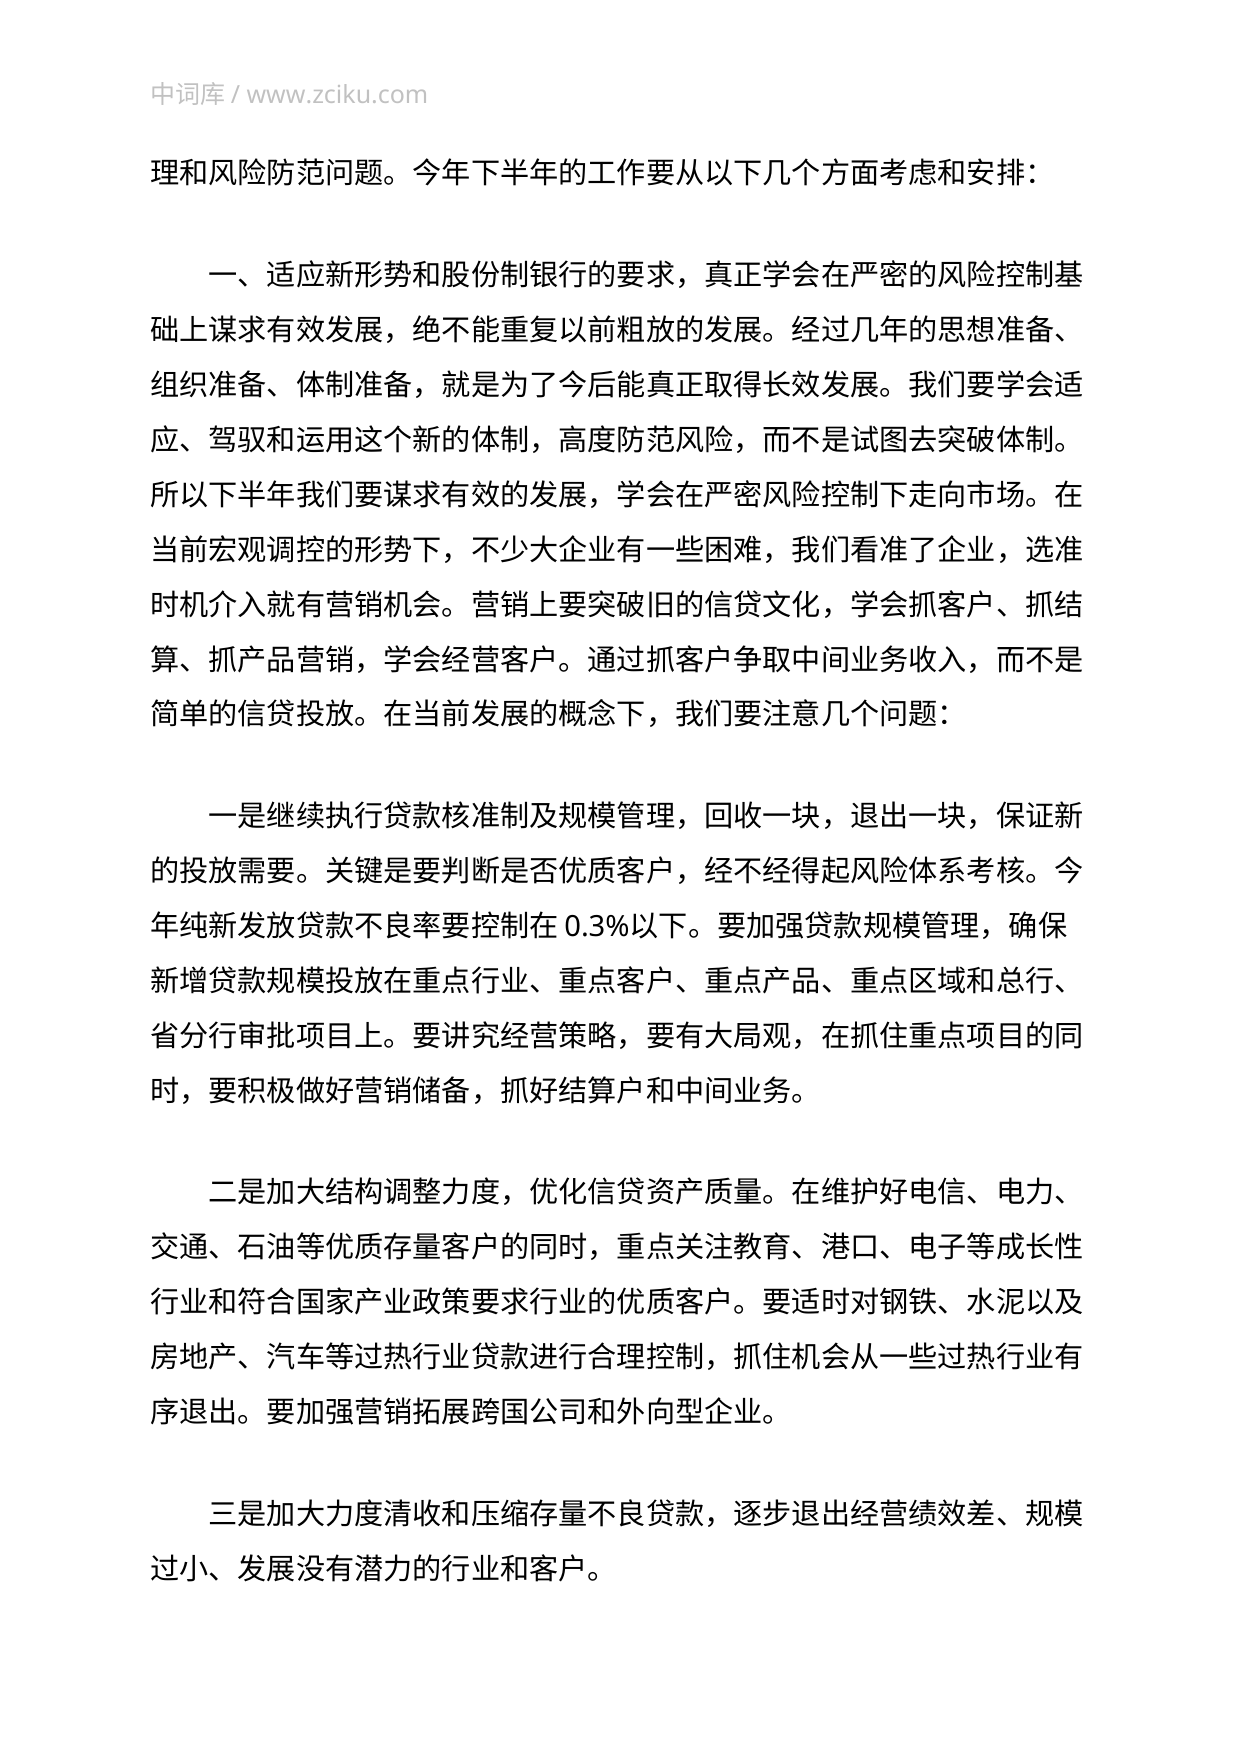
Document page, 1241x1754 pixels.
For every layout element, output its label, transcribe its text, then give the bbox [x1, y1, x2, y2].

text 三是加大力度清收和压缩存量不良贷款，逐步退出经营绩效差、规模过小、发展没有潜力的行业和客户。 [150, 1490, 1090, 1588]
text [150, 150, 1090, 192]
text 二是加大结构调整力度，优化信贷资产质量。在维护好电信、电力、交通、石油等优质存量客户的同时，重点关注教育、港口、电子等成长性行业和符合国家产业政策要求行业的优质客户。要适时对钢铁、水泥以及房地产、汽车等过热行业贷款进行合理控制，抓住机会从一些过热行业有序退出。要加强营销拓展跨国公司和外向型企业。 [150, 1169, 1090, 1431]
text 一、适应新形势和股份制银行的要求，真正学会在严密的风险控制基础上谋求有效发展，绝不能重复以前粗放的发展。经过几年的思想准备、组织准备、体制准备，就是为了今后能真正取得长效发展。我们要学会适应、驾驭和运用这个新的体制，高度防范风险，而不是试图去突破体制。所以下半年我们要谋求有效的发展，学会在严密风险控制下走向市场。在当前宏观调控的形势下，不少大企业有一些困难，我们看准了企业，选准时机介入就有营销机会。营销上要突破旧的信贷文化，学会抓客户、抓结算、抓产品营销，学会经营客户。通过抓客户争取中间业务收入，而不是简单的信贷投放。在当前发展的概念下，我们要注意几个问题： [150, 252, 1090, 733]
text 一是继续执行贷款核准制及规模管理，回收一块，退出一块，保证新的投放需要。关键是要判断是否优质客户，经不经得起风险体系考核。今年纯新发放贷款不良率要控制在0.3%以下。要加强贷款规模管理，确保新增贷款规模投放在重点行业、重点客户、重点产品、重点区域和总行、省分行审批项目上。要讲究经营策略，要有大局观，在抓住重点项目的同时，要积极做好营销储备，抓好结算户和中间业务。 [150, 793, 1090, 1109]
